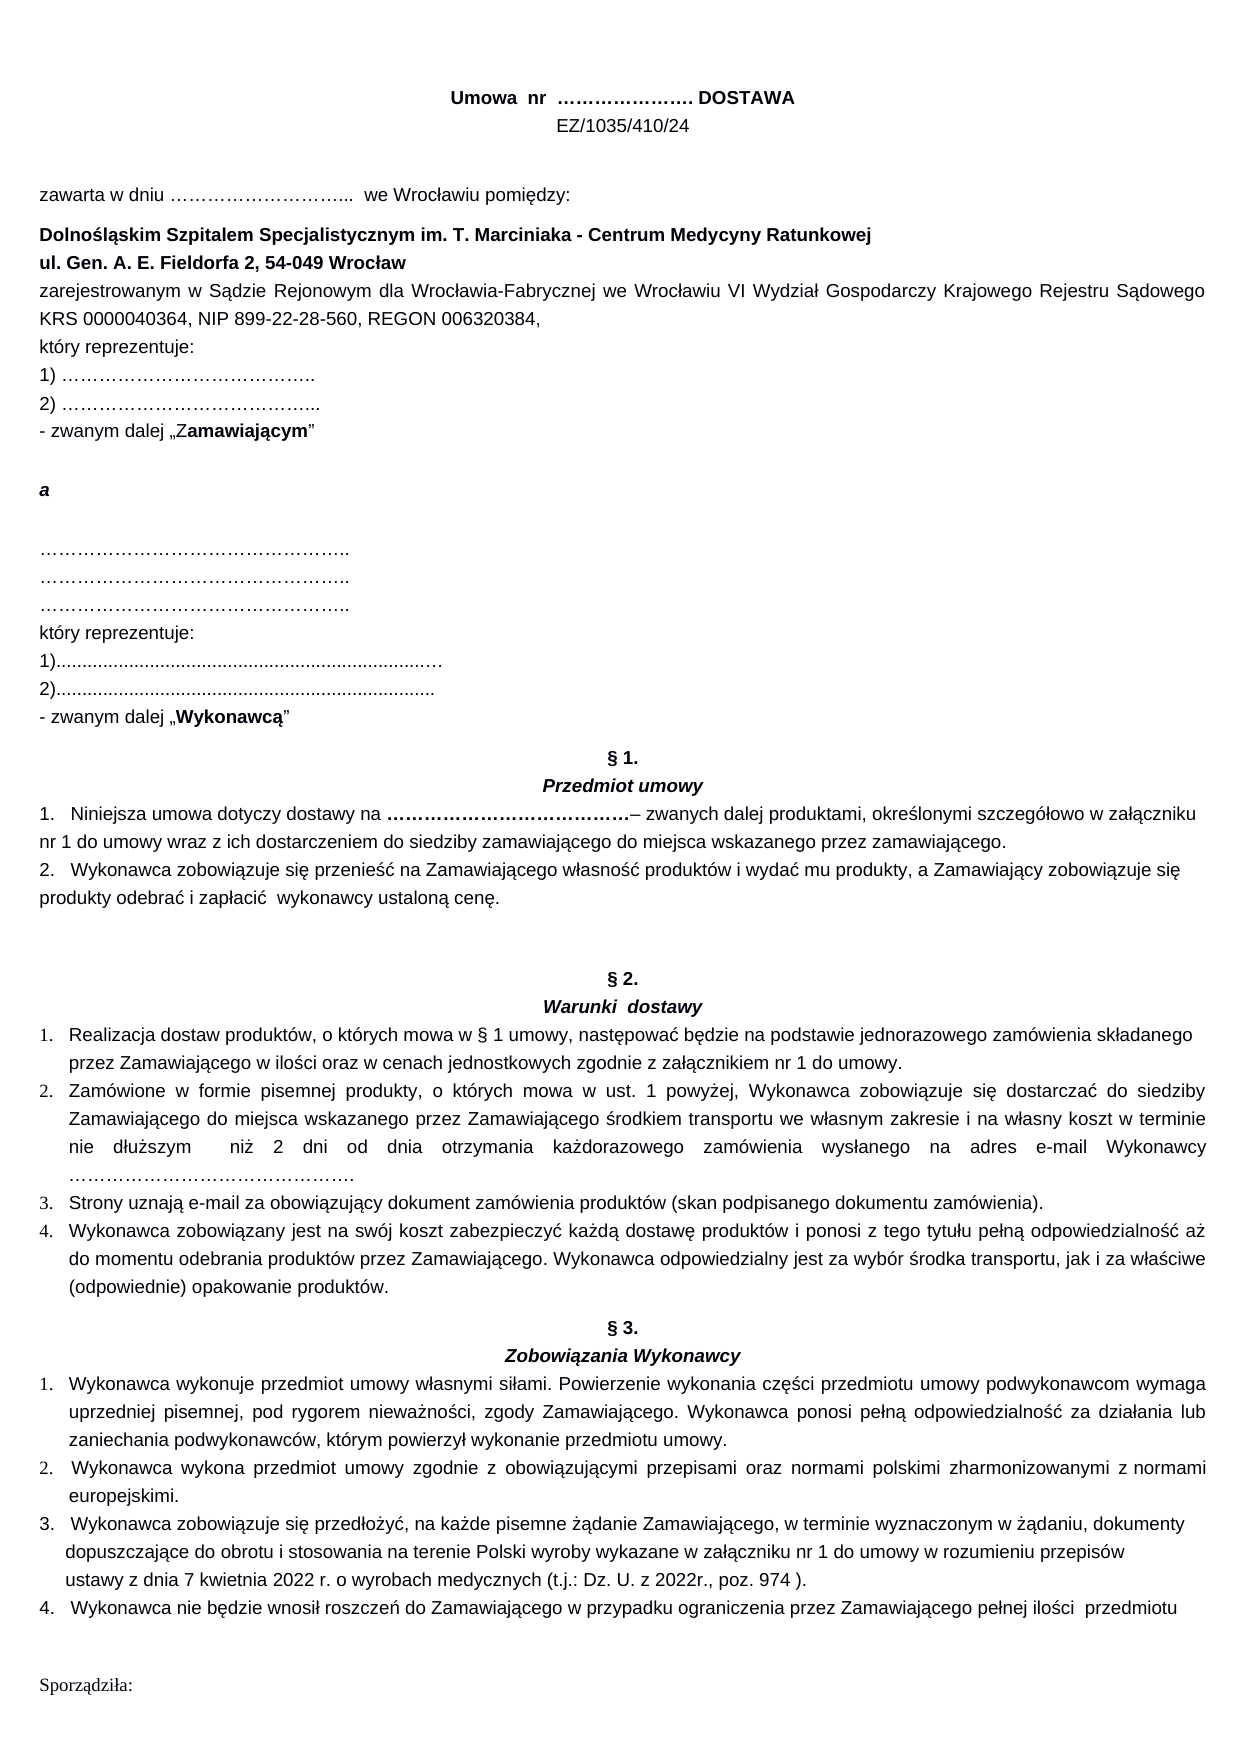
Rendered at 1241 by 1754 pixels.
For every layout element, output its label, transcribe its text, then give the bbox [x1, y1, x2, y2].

text ustawy z dnia 7 kwietnia 2022 r. o wyrobach medycznych (t.j.: Dz. U. z 2022r., poz. 974 ). [39, 1569, 1206, 1591]
text zawarta w dniu ………………………... we Wrocławiu pomiędzy: [39, 184, 1206, 205]
list Zamówione w formie pisemnej produkty, o których mowa w ust. 1 powyżej, Wykonawca zobowiązuje się dostarczać do siedziby Zamawiającego do miejsca wskazanego przez Zamawiającego środkiem transportu we własnym zakresie i na własny koszt w terminie nie dłuższym niż 2 dni od dnia otrzymania każdorazowego zamówienia wysłanego na adres e-mail Wykonawcy ………………………………………. [39, 1080, 1206, 1186]
list Realizacja dostaw produktów, o których mowa w § 1 umowy, następować będzie na podstawie jednorazowego zamówienia składanego przez Zamawiającego w ilości oraz w cenach jednostkowych zgodnie z załącznikiem nr 1 do umowy. [39, 1024, 1206, 1073]
text - zwanym dalej „Wykonawcą” [39, 706, 1206, 727]
list Wykonawca zobowiązany jest na swój koszt zabezpieczyć każdą dostawę produktów i ponosi z tego tytułu pełną odpowiedzialność aż do momentu odebrania produktów przez Zamawiającego. Wykonawca odpowiedzialny jest za wybór środka transportu, jak i za właściwe (odpowiednie) opakowanie produktów. [39, 1220, 1206, 1298]
list 1. Niniejsza umowa dotyczy dostawy na …………………………………– zwanych dalej produktami, określonymi szczegółowo w załączniku nr 1 do umowy wraz z ich dostarczeniem do siedziby zamawiającego do miejsca wskazanego przez zamawiającego. [39, 802, 1206, 852]
text 4. Wykonawca nie będzie wnosił roszczeń do Zamawiającego w przypadku ograniczenia przez Zamawiającego pełnej ilości przedmiotu [39, 1597, 1206, 1619]
text § 3. [39, 1317, 1206, 1338]
list 2. Wykonawca zobowiązuje się przenieść na Zamawiającego własność produktów i wydać mu produkty, a Zamawiający zobowiązuje się produkty odebrać i zapłacić wykonawcy ustaloną cenę. [39, 858, 1206, 908]
text § 1. [39, 746, 1206, 768]
text 3. Wykonawca zobowiązuje się przedłożyć, na każde pisemne żądanie Zamawiającego, w terminie wyznaczonym w żądaniu, dokumenty [39, 1513, 1206, 1535]
list Wykonawca wykona przedmiot umowy zgodnie z obowiązującymi przepisami oraz normami polskimi zharmonizowanymi z normami europejskimi. [39, 1457, 1206, 1507]
text Umowa nr …………………. DOSTAWA [39, 87, 1206, 109]
text 1) ………………………………….. [39, 364, 1206, 386]
text ………………………………………….. [39, 566, 1206, 587]
list Wykonawca wykonuje przedmiot umowy własnymi siłami. Powierzenie wykonania części przedmiotu umowy podwykonawcom wymaga uprzedniej pisemnej, pod rygorem nieważności, zgody Zamawiającego. Wykonawca ponosi pełną odpowiedzialność za działania lub zaniechania podwykonawców, którym powierzył wykonanie przedmiotu umowy. [39, 1373, 1206, 1451]
text Warunki dostawy [39, 996, 1206, 1017]
text EZ/1035/410/24 [39, 115, 1206, 137]
text 2)......................................................................... [39, 678, 1206, 699]
text zarejestrowanym w Sądzie Rejonowym dla Wrocławia-Fabrycznej we Wrocławiu VI Wydział Gospodarczy Krajowego Rejestru Sądowego KRS 0000040364, NIP 899-22-28-560, REGON 006320384, [39, 280, 1206, 330]
text Przedmiot umowy [39, 774, 1206, 796]
text ………………………………………….. [39, 594, 1206, 615]
text ………………………………………….. [39, 538, 1206, 559]
text dopuszczające do obrotu i stosowania na terenie Polski wyroby wykazane w załączniku nr 1 do umowy w rozumieniu przepisów [39, 1541, 1206, 1563]
text a [39, 479, 1206, 501]
text - zwanym dalej „Zamawiającym” [39, 420, 1206, 442]
text 1).......................................................................… [39, 650, 1206, 671]
text § 2. [39, 968, 1206, 989]
text Dolnośląskim Szpitalem Specjalistycznym im. T. Marciniaka - Centrum Medycyny Ratunkowej [39, 224, 1206, 246]
text który reprezentuje: [39, 336, 1206, 358]
text 2) …………………………………... [39, 392, 1206, 414]
text ul. Gen. A. E. Fieldorfa 2, 54-049 Wrocław [39, 252, 1206, 274]
list Strony uznają e-mail za obowiązujący dokument zamówienia produktów (skan podpisanego dokumentu zamówienia). [39, 1192, 1206, 1214]
text który reprezentuje: [39, 622, 1206, 643]
text Zobowiązania Wykonawcy [39, 1345, 1206, 1366]
